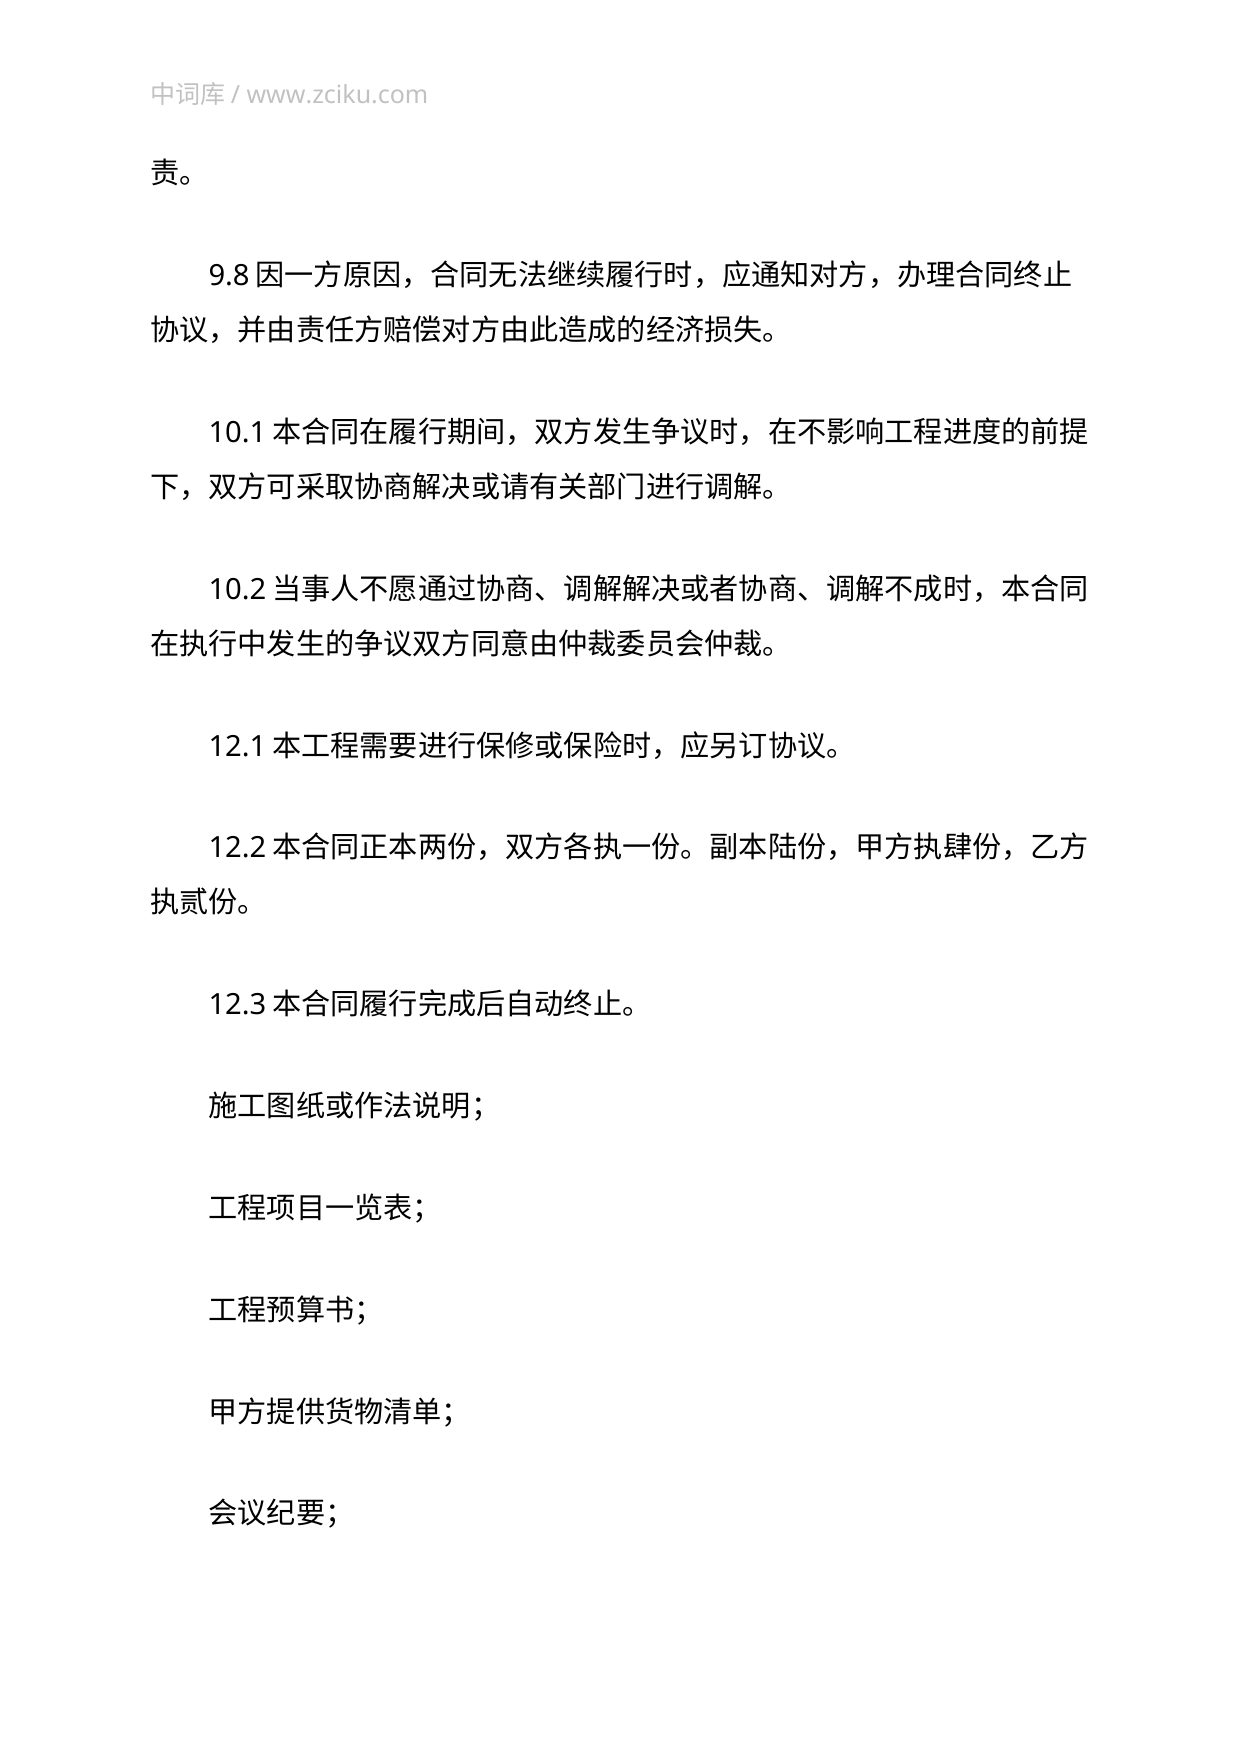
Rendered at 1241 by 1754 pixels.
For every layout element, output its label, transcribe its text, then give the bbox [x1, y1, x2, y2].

text 工程预算书； [150, 1286, 1090, 1329]
text 12.3本合同履行完成后自动终止。 [150, 981, 1090, 1023]
text 9.8因一方原因，合同无法继续履行时，应通知对方，办理合同终止协议，并由责任方赔偿对方由此造成的经济损失。 [150, 252, 1090, 349]
text 施工图纸或作法说明； [150, 1083, 1090, 1125]
text 10.2当事人不愿通过协商、调解解决或者协商、调解不成时，本合同在执行中发生的争议双方同意由仲裁委员会仲裁。 [150, 565, 1090, 663]
text 工程项目一览表； [150, 1184, 1090, 1227]
text 10.1本合同在履行期间，双方发生争议时，在不影响工程进度的前提下，双方可采取协商解决或请有关部门进行调解。 [150, 408, 1090, 506]
text 12.2本合同正本两份，双方各执一份。副本陆份，甲方执肆份，乙方执贰份。 [150, 824, 1090, 921]
text 甲方提供货物清单； [150, 1388, 1090, 1430]
text 12.1本工程需要进行保修或保险时，应另订协议。 [150, 722, 1090, 764]
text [150, 150, 1090, 192]
text 会议纪要； [150, 1490, 1090, 1532]
